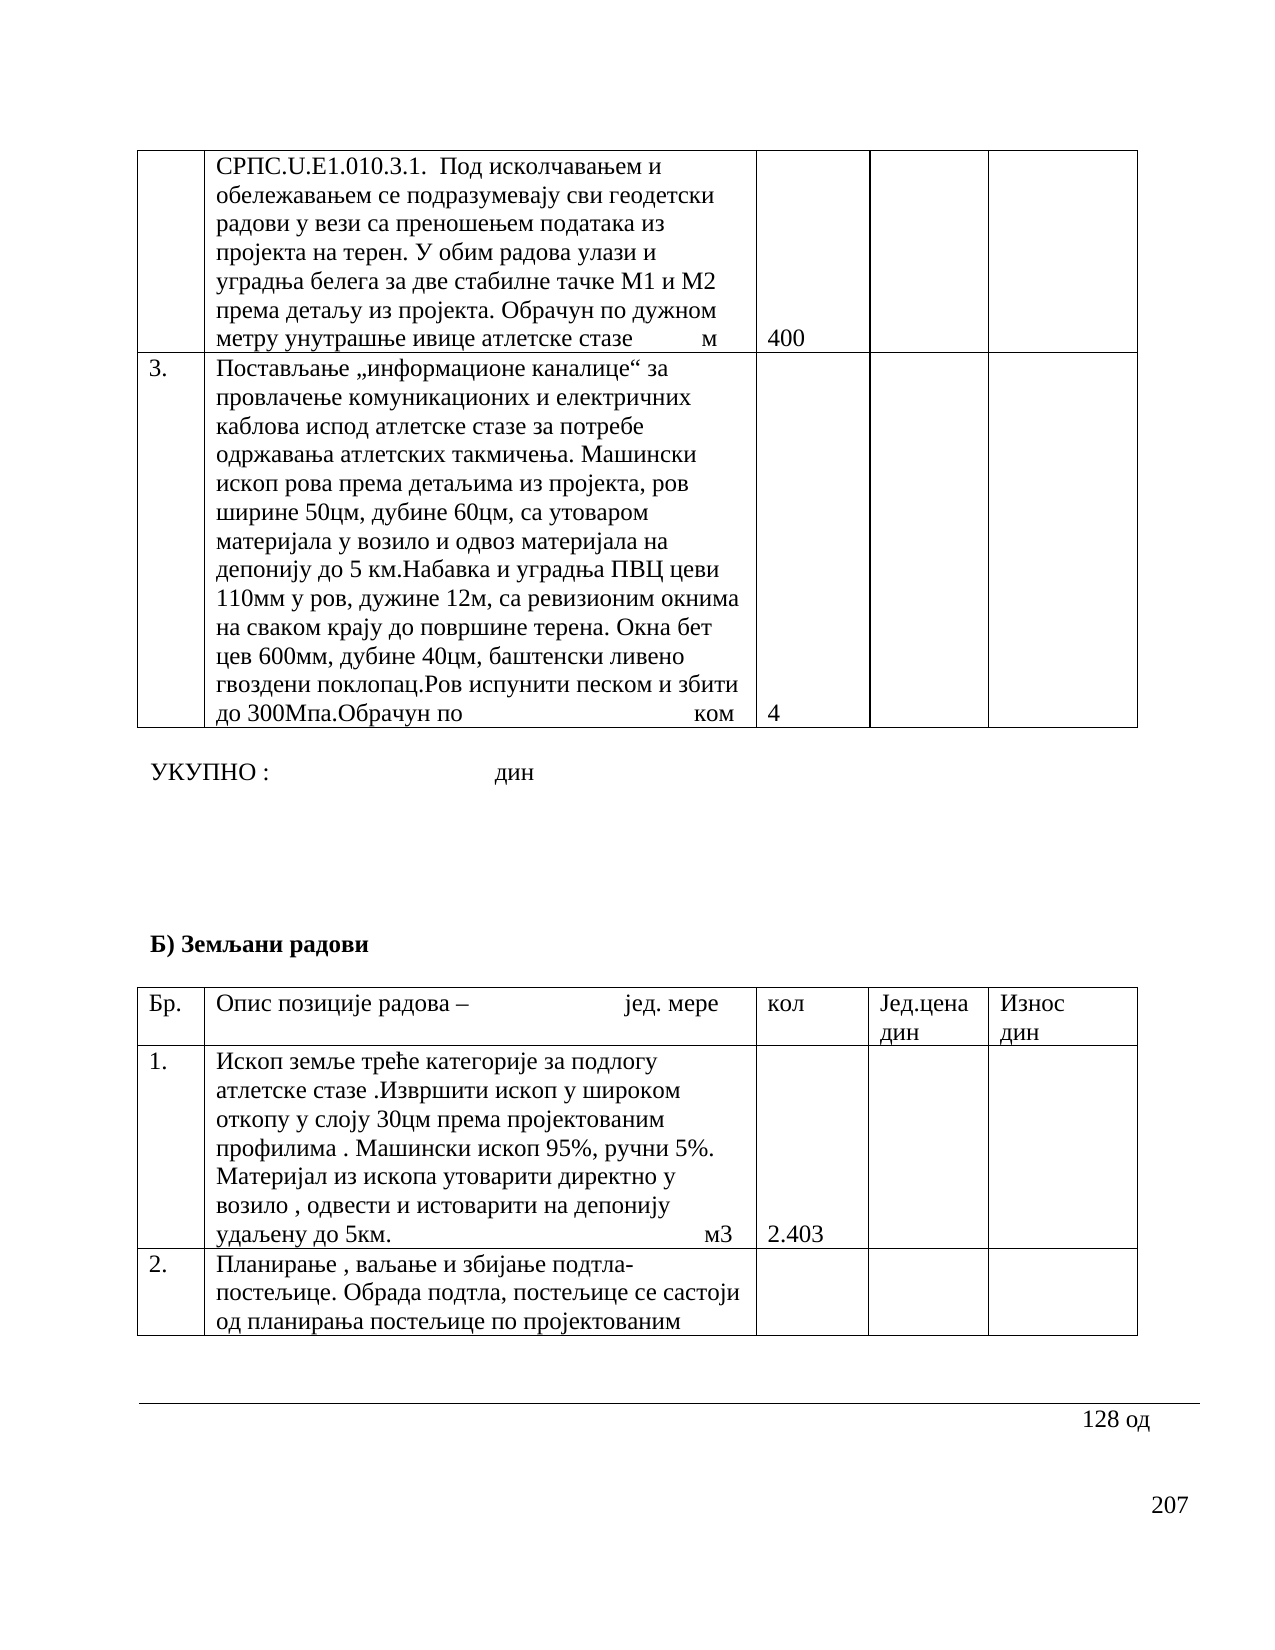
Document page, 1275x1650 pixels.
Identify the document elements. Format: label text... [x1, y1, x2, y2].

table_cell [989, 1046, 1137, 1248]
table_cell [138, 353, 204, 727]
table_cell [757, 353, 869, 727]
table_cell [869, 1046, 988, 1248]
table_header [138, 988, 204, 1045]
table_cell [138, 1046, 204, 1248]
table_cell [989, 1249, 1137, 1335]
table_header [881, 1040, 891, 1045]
text Б) Земљани радови [150, 929, 1125, 958]
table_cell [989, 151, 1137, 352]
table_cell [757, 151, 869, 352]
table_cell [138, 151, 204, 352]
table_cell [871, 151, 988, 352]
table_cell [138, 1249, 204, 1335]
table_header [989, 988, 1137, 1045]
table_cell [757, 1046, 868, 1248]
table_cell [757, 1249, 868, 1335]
text УКУПНО : дин [150, 757, 1125, 786]
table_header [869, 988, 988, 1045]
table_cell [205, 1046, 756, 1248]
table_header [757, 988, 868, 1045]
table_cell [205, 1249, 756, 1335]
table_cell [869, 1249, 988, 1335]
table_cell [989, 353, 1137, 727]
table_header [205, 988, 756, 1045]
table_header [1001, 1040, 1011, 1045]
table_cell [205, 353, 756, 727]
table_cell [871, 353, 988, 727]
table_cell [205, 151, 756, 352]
